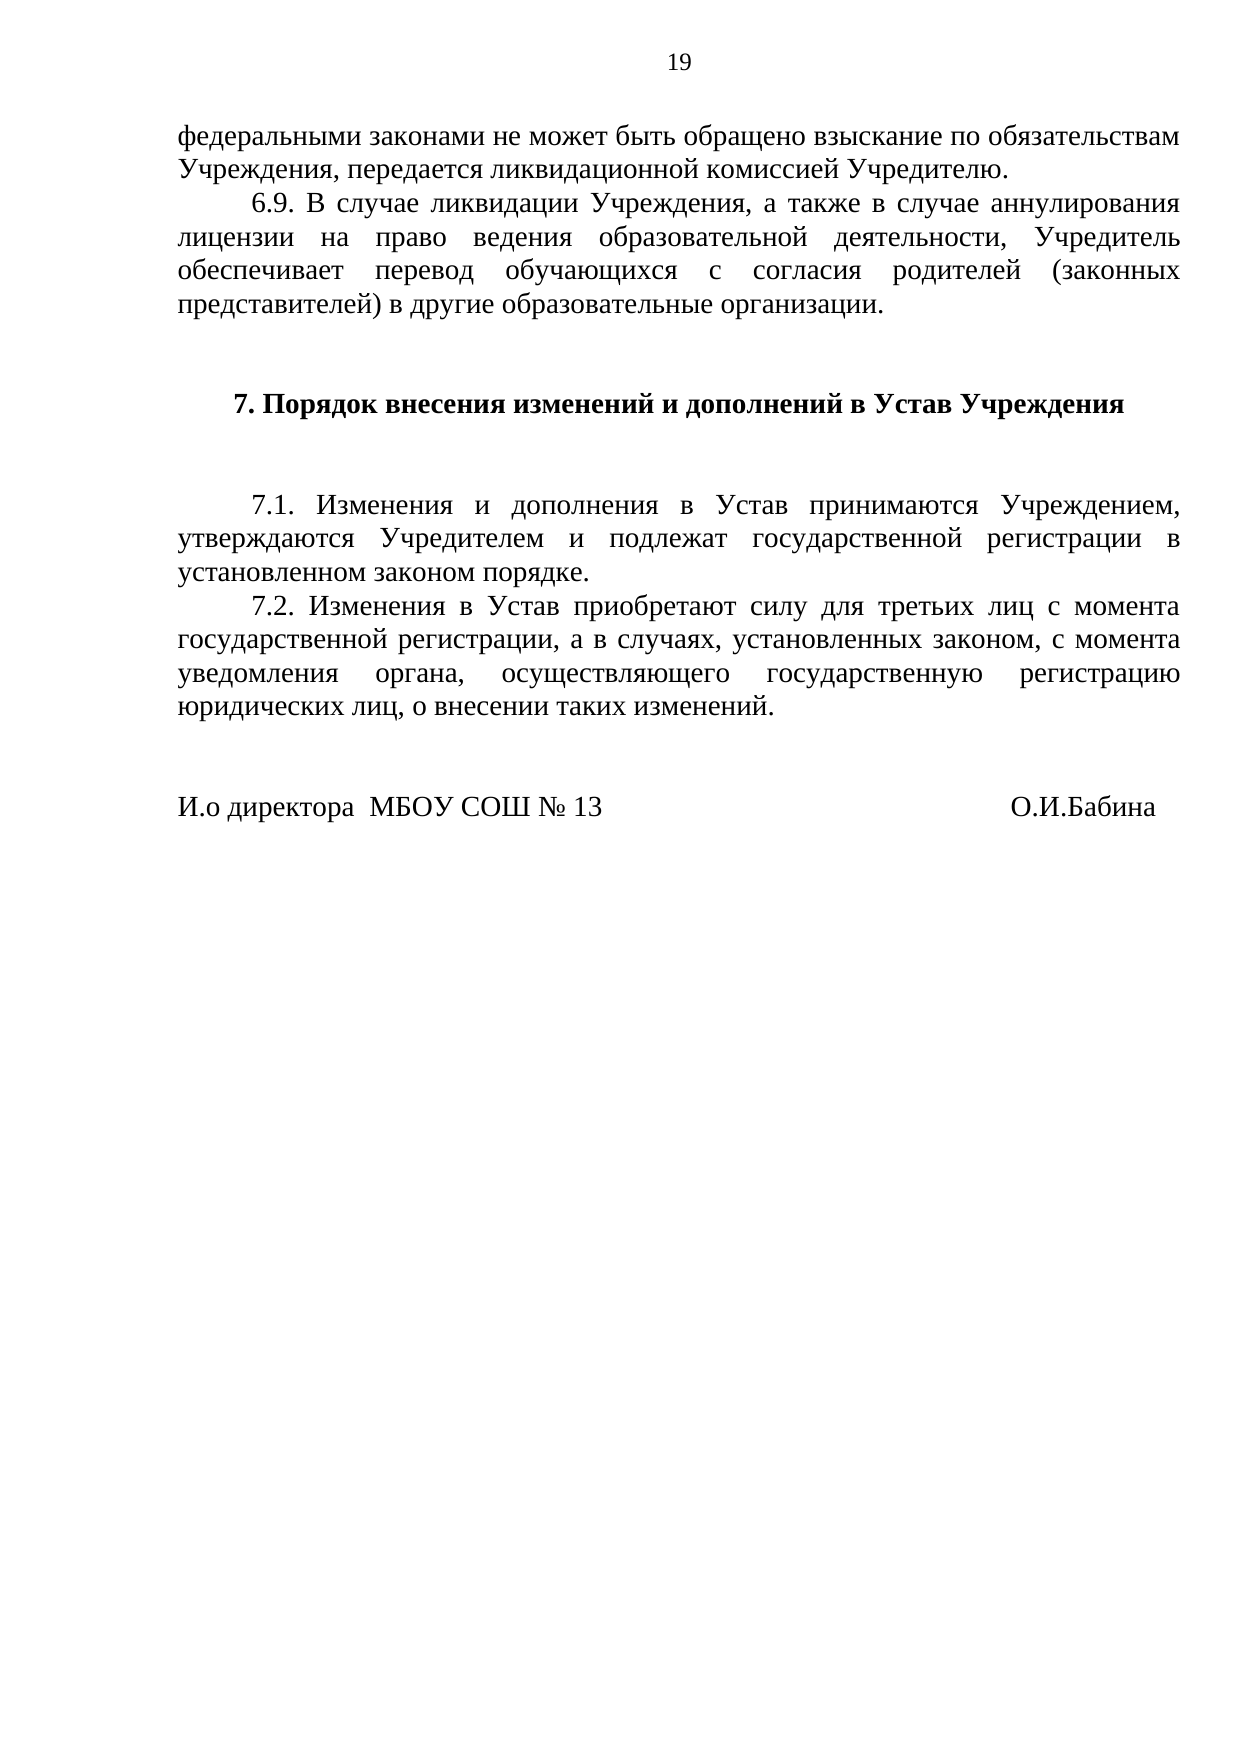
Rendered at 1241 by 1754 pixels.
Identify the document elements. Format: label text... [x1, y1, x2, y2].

text 7.1. Изменения и дополнения в Устав принимаются Учреждением, утверждаются Учредителем и подлежат государственной регистрации в установленном законом порядке. [177, 487, 1181, 588]
text И.о директора МБОУ СОШ № 13 О.И.Бабина [177, 789, 1181, 822]
text 7. Порядок внесения изменений и дополнений в Устав Учреждения [177, 386, 1181, 420]
text 7.2. Изменения в Устав приобретают силу для третьих лиц с момента государственной регистрации, а в случаях, установленных законом, с момента уведомления органа, осуществляющего государственную регистрацию юридических лиц, о внесении таких изменений. [177, 588, 1181, 722]
text 6.9. В случае ликвидации Учреждения, а также в случае аннулирования лицензии на право ведения образовательной деятельности, Учредитель обеспечивает перевод обучающихся с согласия родителей (законных представителей) в другие образовательные организации. [177, 185, 1181, 319]
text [177, 118, 1181, 185]
